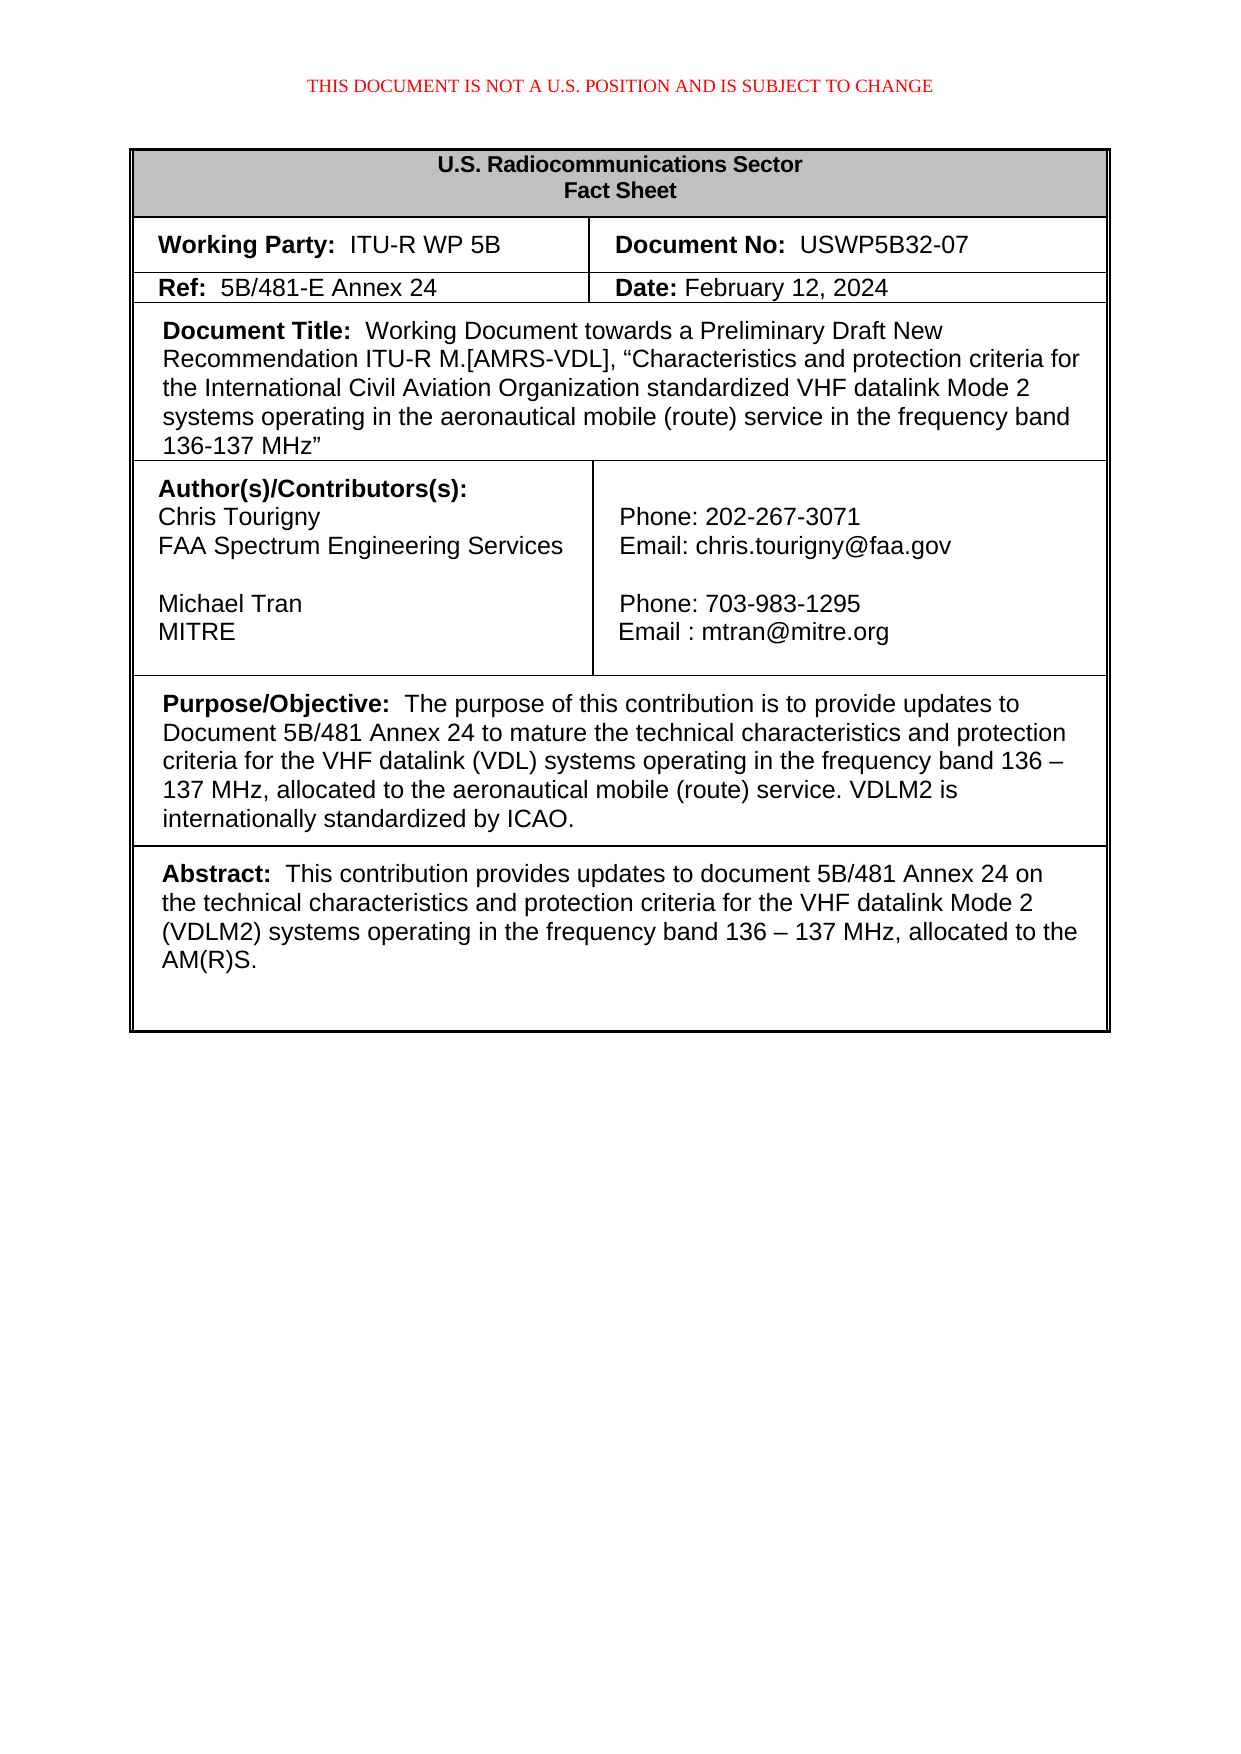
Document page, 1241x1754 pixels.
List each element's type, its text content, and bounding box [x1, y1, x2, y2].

table_cell Ref: 5B/481-E Annex 24 [134, 273, 588, 302]
table_cell Date: February 12, 2024 [590, 273, 1106, 302]
table_cell Phone: 202-267-3071 Email: chris.tourigny@faa.gov Phone: 703-983-1295 Email : mtran@mitre.org [594, 461, 1106, 675]
table_cell Author(s)/Contributors(s): Chris Tourigny FAA Spectrum Engineering Services Michael Tran MITRE [134, 461, 592, 675]
table_cell Abstract: This contribution provides updates to document 5B/481 Annex 24 on the technical characteristics and protection criteria for the VHF datalink Mode 2 (VDLM2) systems operating in the frequency band 136 – 137 MHz, allocated to the AM(R)S. [134, 847, 1106, 1030]
table_cell Document No: USWP5B32-07 [590, 218, 1106, 271]
table_cell Working Party: ITU-R WP 5B [134, 218, 588, 271]
table_cell Purpose/Objective: The purpose of this contribution is to provide updates to Document 5B/481 Annex 24 to mature the technical characteristics and protection criteria for the VHF datalink (VDL) systems operating in the frequency band 136 – 137 MHz, allocated to the aeronautical mobile (route) service. VDLM2 is internationally standardized by ICAO. [134, 676, 1106, 845]
table_cell Document Title: Working Document towards a Preliminary Draft New Recommendation ITU-R M.[AMRS-VDL], “Characteristics and protection criteria for the International Civil Aviation Organization standardized VHF datalink Mode 2 systems operating in the aeronautical mobile (route) service in the frequency band 136-137 MHz” [134, 303, 1106, 459]
table_header U.S. Radiocommunications Sector Fact Sheet [134, 151, 1106, 216]
